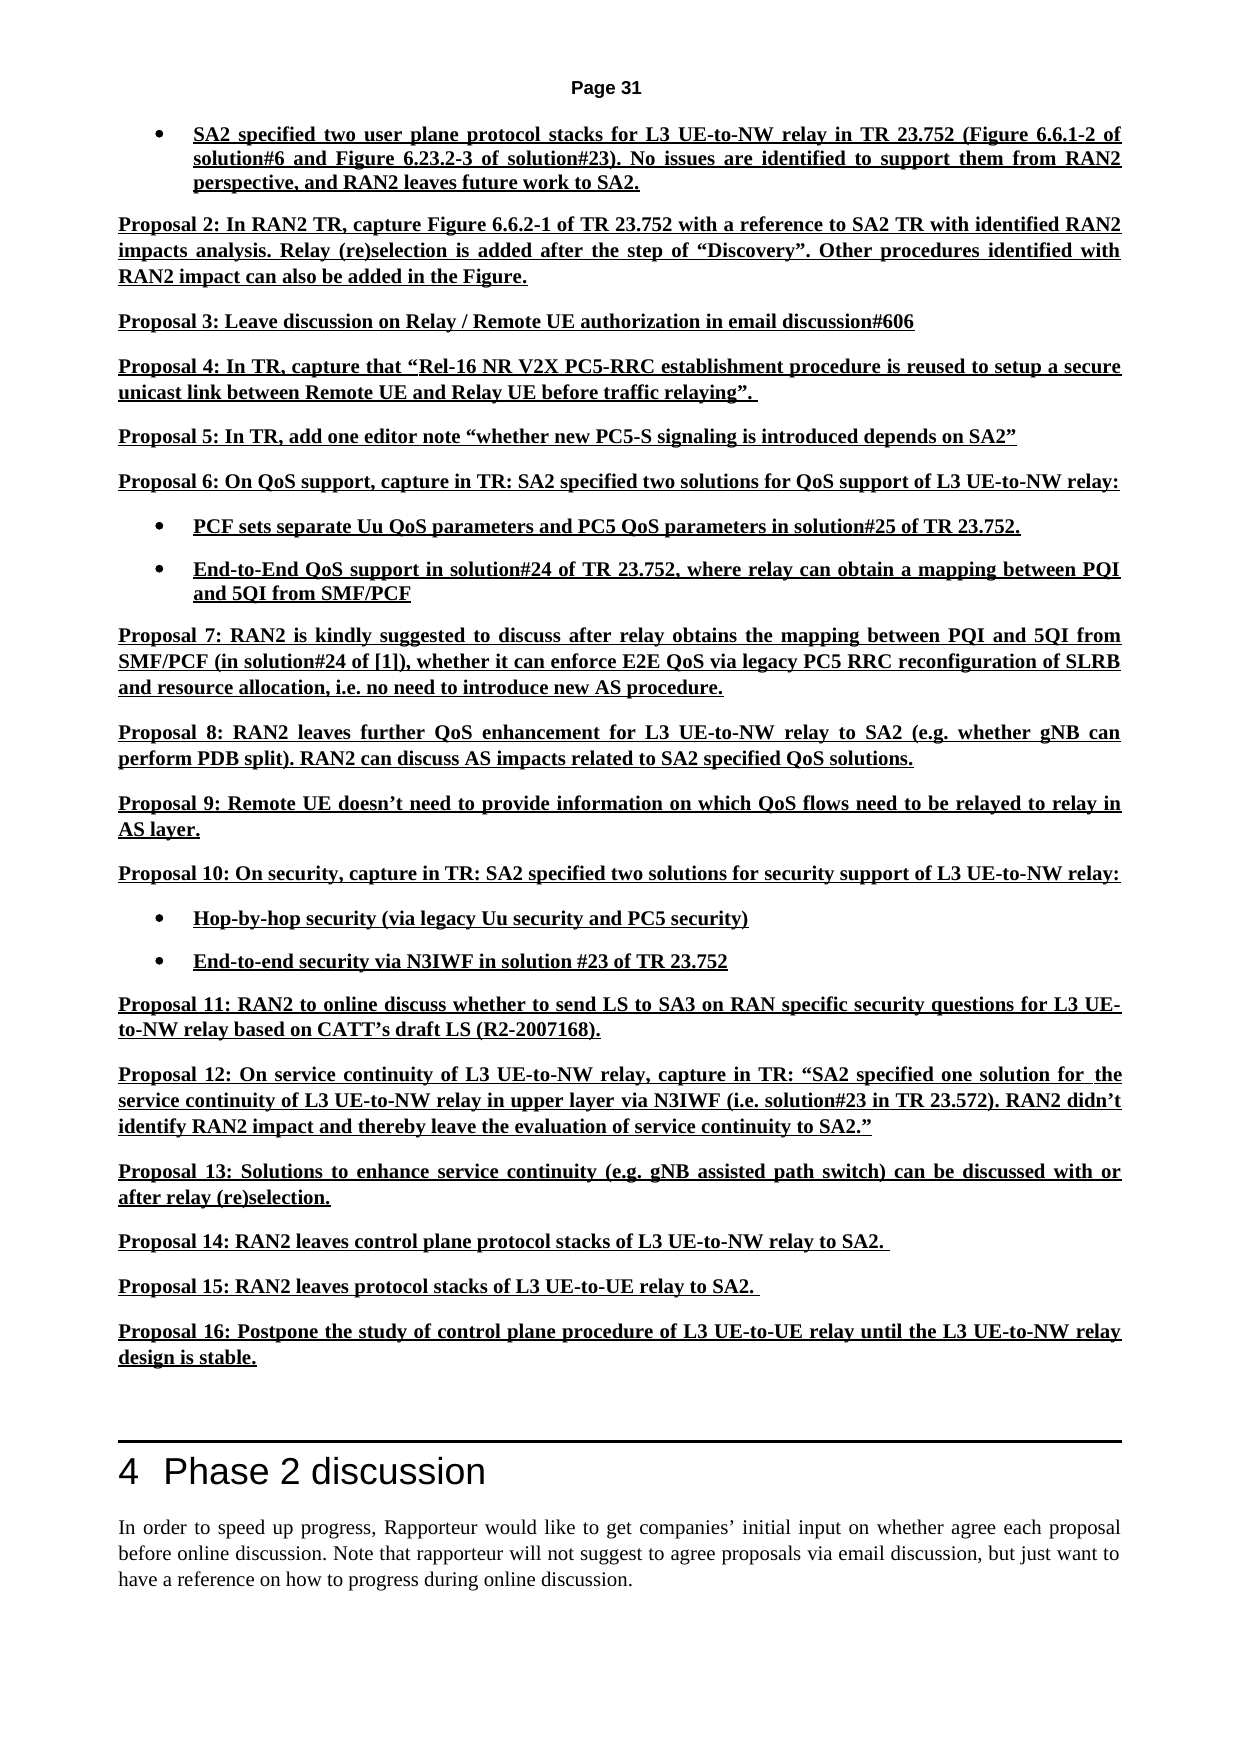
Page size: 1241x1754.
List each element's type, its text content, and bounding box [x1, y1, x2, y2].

text Proposal 7: RAN2 is kindly suggested to discuss after relay obtains the mapping between PQI and 5QI from SMF/PCF (in solution#24 of [1]), whether it can enforce E2E QoS via legacy PC5 RRC reconfiguration of SLRB and resource allocation, i.e. no need to introduce new AS procedure. [118, 645, 1122, 699]
text Proposal 8: RAN2 leaves further QoS enhancement for L3 UE-to-NW relay to SA2 (e.g. whether gNB can perform PDB split). RAN2 can discuss AS impacts related to SA2 specified QoS solutions. [118, 720, 1122, 770]
list End-to-end security via N3IWF in solution #23 of TR 23.752 [156, 949, 1122, 973]
list PCF sets separate Uu QoS parameters and PC5 QoS parameters in solution#25 of TR 23.752. [156, 514, 1122, 538]
text Proposal 11: RAN2 to online discuss whether to send LS to SA3 on RAN specific security questions for L3 UE-to-NW relay based on CATT’s draft LS (R2-2007168). [118, 1014, 1122, 1041]
text Proposal 11: RAN2 to online discuss whether to send LS to SA3 on RAN specific security questions for L3 UE-to-NW relay based on CATT’s draft LS (R2-2007168). [118, 991, 1122, 1012]
text Proposal 12: On service continuity of L3 UE-to-NW relay, capture in TR: “SA2 specified one solution for the service continuity of L3 UE-to-NW relay in upper layer via N3IWF (i.e. solution#23 in TR 23.572). RAN2 didn’t identify RAN2 impact and thereby leave the evaluation of service continuity to SA2.” [118, 1062, 1122, 1109]
text Proposal 6: On QoS support, capture in TR: SA2 specified two solutions for QoS support of L3 UE-to-NW relay: [118, 469, 1122, 493]
text Proposal 10: On security, capture in TR: SA2 specified two solutions for security support of L3 UE-to-NW relay: [118, 861, 1122, 885]
text Proposal 5: In TR, add one editor note “whether new PC5-S signaling is introduced depends on SA2” [118, 424, 1122, 448]
text Proposal 12: On service continuity of L3 UE-to-NW relay, capture in TR: “SA2 specified one solution for the service continuity of L3 UE-to-NW relay in upper layer via N3IWF (i.e. solution#23 in TR 23.572). RAN2 didn’t identify RAN2 impact and thereby leave the evaluation of service continuity to SA2.” [118, 1110, 1122, 1138]
text Proposal 9: Remote UE doesn’t need to provide information on which QoS flows need to be relayed to relay in AS layer. [118, 813, 1122, 841]
text Proposal 13: Solutions to enhance service continuity (e.g. gNB assisted path switch) can be discussed with or after relay (re)selection. [118, 1159, 1122, 1179]
list SA2 specified two user plane protocol stacks for L3 UE-to-NW relay in TR 23.752 (Figure 6.6.1-2 of solution#6 and Figure 6.23.2-3 of solution#23). No issues are identified to support them from RAN2 perspective, and RAN2 leaves future work to SA2. [156, 121, 1122, 194]
text Proposal 4: In TR, capture that “Rel-16 NR V2X PC5-RRC establishment procedure is reused to setup a secure unicast link between Remote UE and Relay UE before traffic relaying”. [118, 354, 1122, 374]
text Proposal 14: RAN2 leaves control plane protocol stacks of L3 UE-to-NW relay to SA2. [118, 1229, 1122, 1253]
text Proposal 16: Postpone the study of control plane procedure of L3 UE-to-UE relay until the L3 UE-to-NW relay design is stable. [118, 1319, 1122, 1339]
text Proposal 7: RAN2 is kindly suggested to discuss after relay obtains the mapping between PQI and 5QI from SMF/PCF (in solution#24 of [1]), whether it can enforce E2E QoS via legacy PC5 RRC reconfiguration of SLRB and resource allocation, i.e. no need to introduce new AS procedure. [118, 623, 1122, 644]
text Proposal 16: Postpone the study of control plane procedure of L3 UE-to-UE relay until the L3 UE-to-NW relay design is stable. [118, 1341, 1122, 1369]
text Proposal 2: In RAN2 TR, capture Figure 6.6.2-1 of TR 23.752 with a reference to SA2 TR with identified RAN2 impacts analysis. Relay (re)selection is added after the step of “Discovery”. Other procedures identified with RAN2 impact can also be added in the Figure. [118, 234, 1122, 288]
text Proposal 13: Solutions to enhance service continuity (e.g. gNB assisted path switch) can be discussed with or after relay (re)selection. [118, 1181, 1122, 1209]
text Proposal 3: Leave discussion on Relay / Remote UE authorization in email discussion#606 [118, 309, 1122, 333]
text Proposal 9: Remote UE doesn’t need to provide information on which QoS flows need to be relayed to relay in AS layer. [118, 791, 1122, 811]
subtitle Phase 2 discussion [118, 1443, 1122, 1493]
text Proposal 2: In RAN2 TR, capture Figure 6.6.2-1 of TR 23.752 with a reference to SA2 TR with identified RAN2 impacts analysis. Relay (re)selection is added after the step of “Discovery”. Other procedures identified with RAN2 impact can also be added in the Figure. [118, 212, 1122, 233]
text In order to speed up progress, Rapporteur would like to get companies’ initial input on whether agree each proposal before online discussion. Note that rapporteur will not suggest to agree proposals via email discussion, but just want to have a reference on how to progress during online discussion. [118, 1515, 1122, 1591]
text Proposal 15: RAN2 leaves protocol stacks of L3 UE-to-UE relay to SA2. [118, 1274, 1122, 1298]
text Proposal 4: In TR, capture that “Rel-16 NR V2X PC5-RRC establishment procedure is reused to setup a secure unicast link between Remote UE and Relay UE before traffic relaying”. [118, 375, 1122, 404]
list End-to-End QoS support in solution#24 of TR 23.752, where relay can obtain a mapping between PQI and 5QI from SMF/PCF [156, 556, 1122, 604]
list Hop-by-hop security (via legacy Uu security and PC5 security) [156, 906, 1122, 930]
